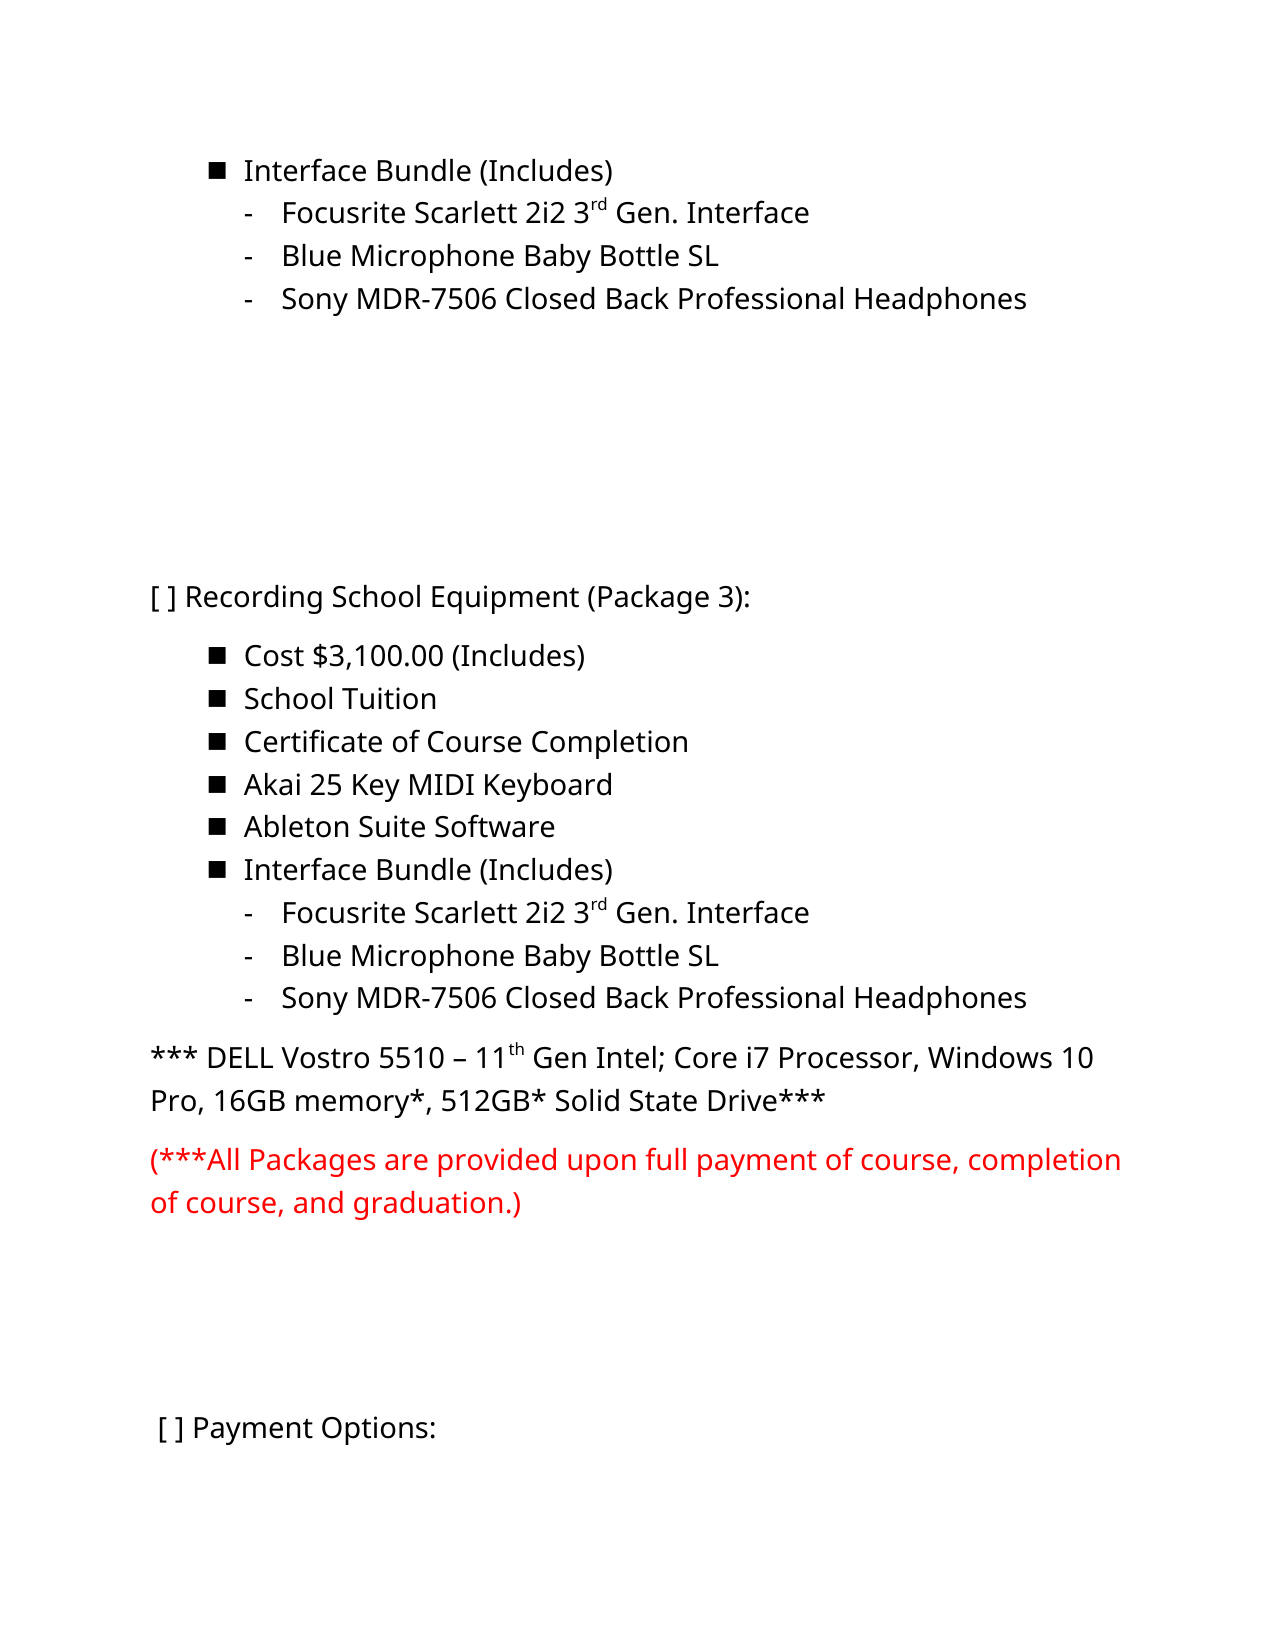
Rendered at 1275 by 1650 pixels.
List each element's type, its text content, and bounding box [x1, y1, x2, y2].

list Interface Bundle (Includes) [206, 150, 1125, 190]
list Cost $3,100.00 (Includes) [206, 635, 1125, 675]
list Focusrite Scarlett 2i2 3rd Gen. Interface [244, 892, 1125, 932]
text *** DELL Vostro 5510 – 11th Gen Intel; Core i7 Processor, Windows 10 Pro, 16GB memory*, 512GB* Solid State Drive*** [150, 1037, 1125, 1120]
list Sony MDR-7506 Closed Back Professional Headphones [244, 978, 1125, 1017]
text (***All Packages are provided upon full payment of course, completion of course, and graduation.) [150, 1139, 1125, 1222]
list Akai 25 Key MIDI Keyboard [206, 764, 1125, 803]
text [ ] Payment Options: [150, 1408, 1125, 1447]
list Sony MDR-7506 Closed Back Professional Headphones [244, 278, 1125, 318]
list School Tuition [206, 678, 1125, 718]
list Certificate of Course Completion [206, 721, 1125, 761]
list Focusrite Scarlett 2i2 3rd Gen. Interface [244, 193, 1125, 232]
list Interface Bundle (Includes) [206, 849, 1125, 889]
text [ ] Recording School Equipment (Package 3): [150, 576, 1125, 616]
list Ableton Suite Software [206, 807, 1125, 846]
list Blue Microphone Baby Bottle SL [244, 935, 1125, 975]
list Blue Microphone Baby Bottle SL [244, 236, 1125, 275]
